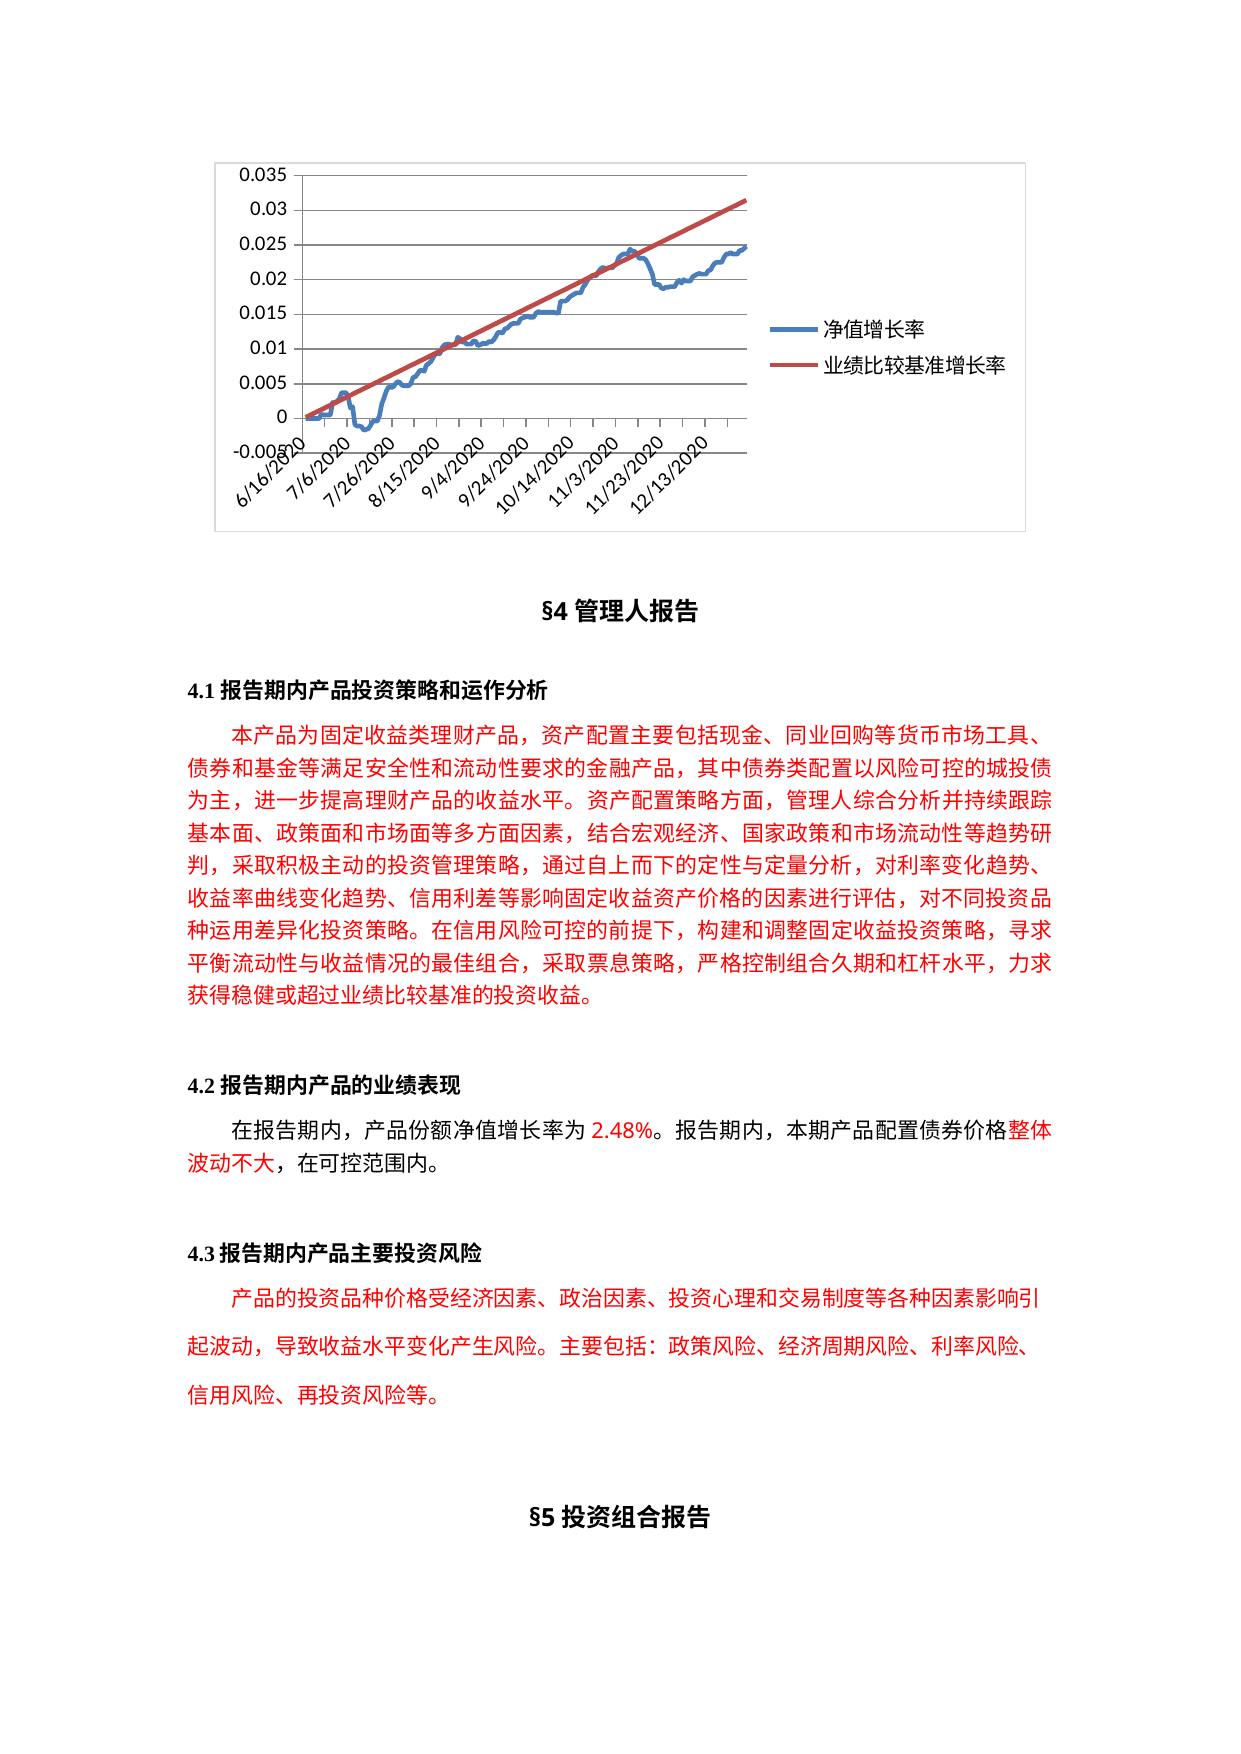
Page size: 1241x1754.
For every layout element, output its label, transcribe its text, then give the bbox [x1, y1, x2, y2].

text §4 管理人报告 [187, 577, 1053, 642]
text 在报告期内，产品份额净值增长率为2.48%。报告期内，本期产品配置债券价格整体波动不大，在可控范围内。 [187, 1113, 1053, 1178]
text 4.2 报告期内产品的业绩表现 [187, 1068, 1053, 1100]
text 产品的投资品种价格受经济因素、政治因素、投资心理和交易制度等各种因素影响引起波动，导致收益水平变化产生风险。主要包括：政策风险、经济周期风险、利率风险、信用风险、再投资风险等。 [187, 1280, 1053, 1410]
text 4.3报告期内产品主要投资风险 [187, 1235, 1053, 1268]
text 4.1 报告期内产品投资策略和运作分析 [187, 673, 1053, 705]
text 本产品为固定收益类理财产品，资产配置主要包括现金、同业回购等货币市场工具、债券和基金等满足安全性和流动性要求的金融产品，其中债券类配置以风险可控的城投债为主，进一步提高理财产品的收益水平。资产配置策略方面，管理人综合分析并持续跟踪基本面、政策面和市场面等多方面因素，结合宏观经济、国家政策和市场流动性等趋势研判，采取积极主动的投资管理策略，通过自上而下的定性与定量分析，对利率变化趋势、收益率曲线变化趋势、信用利差等影响固定收益资产价格的因素进行评估，对不同投资品种运用差异化投资策略。在信用风险可控的前提下，构建和调整固定收益投资策略，寻求平衡流动性与收益情况的最佳组合，采取票息策略，严格控制组合久期和杠杆水平，力求获得稳健或超过业绩比较基准的投资收益。 [187, 718, 1053, 1010]
text §5 投资组合报告 [187, 1483, 1053, 1548]
